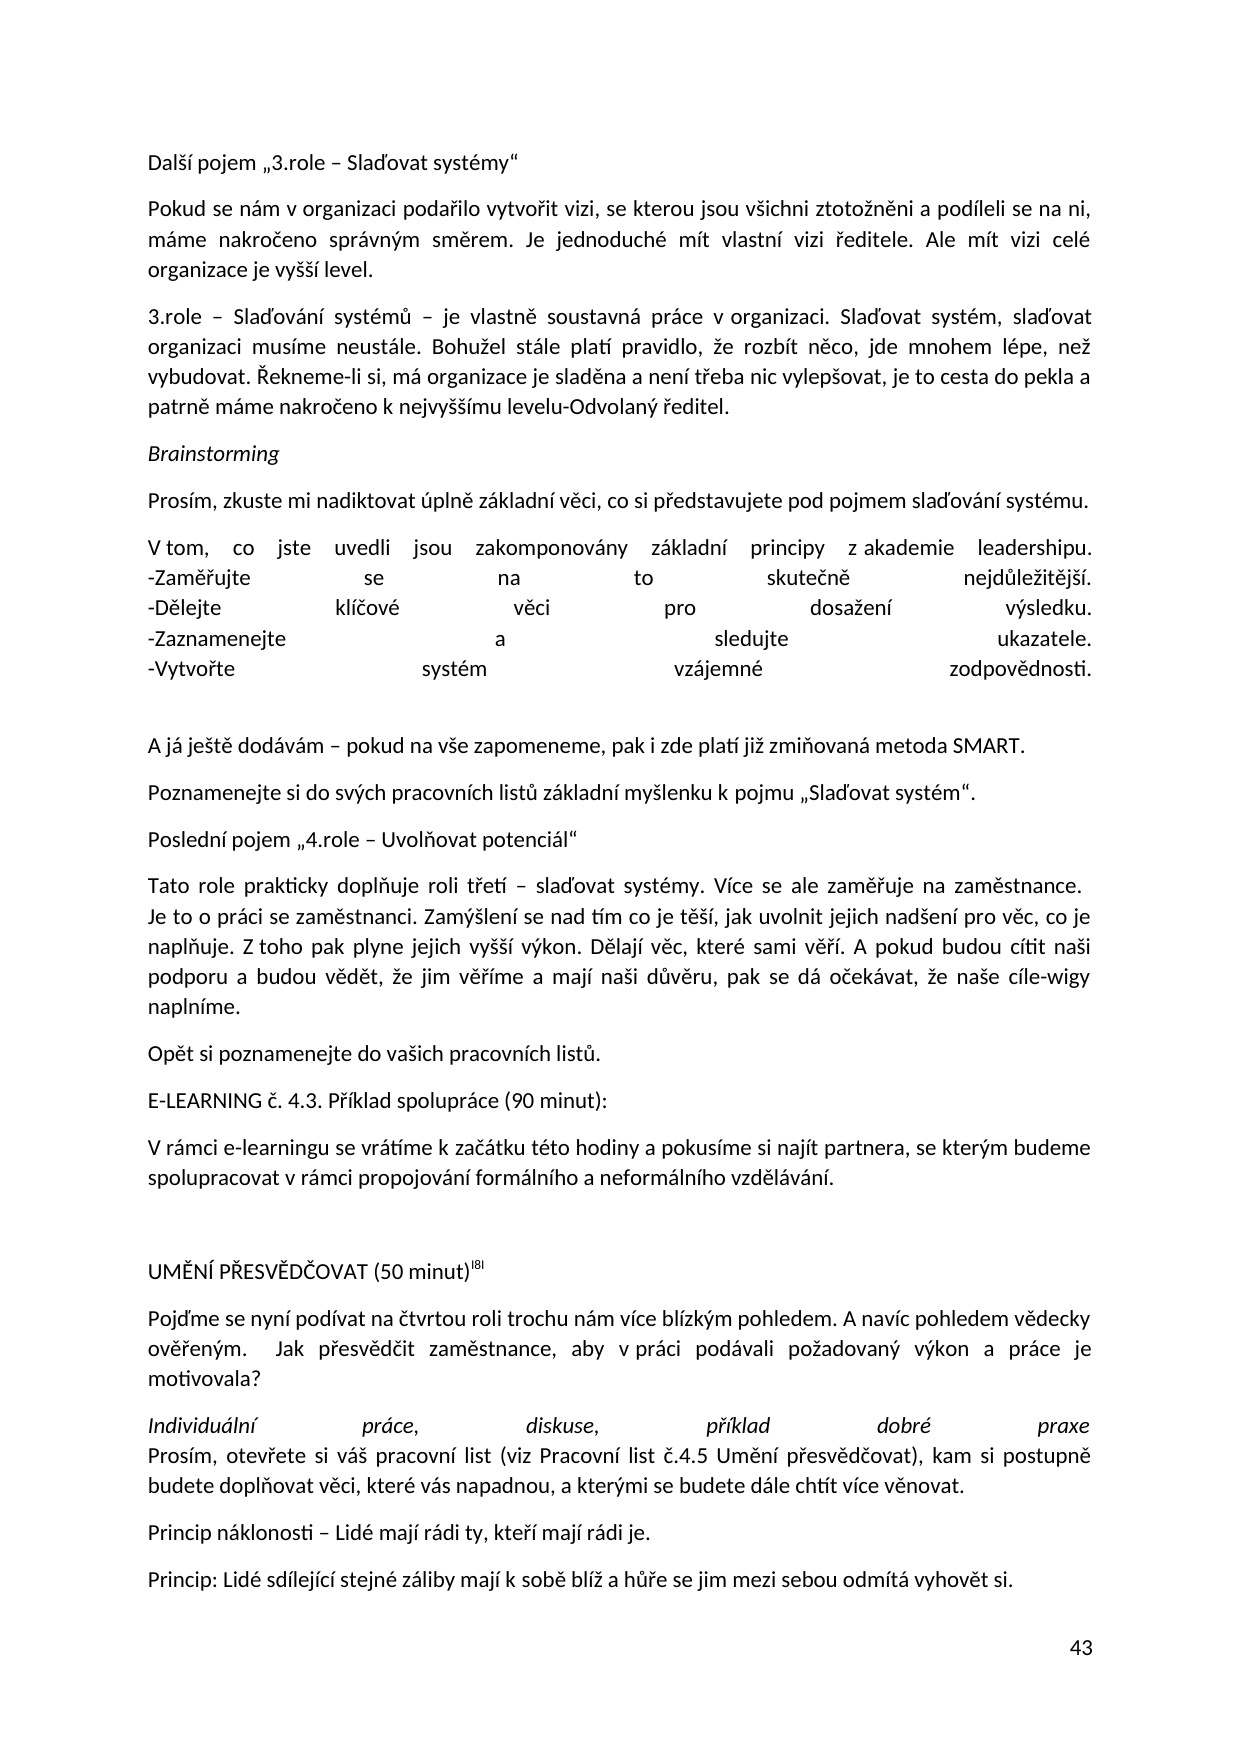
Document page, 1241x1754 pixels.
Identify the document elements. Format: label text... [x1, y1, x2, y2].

text 3.role – Slaďování systémů – je vlastně soustavná práce v organizaci. Slaďovat systém, slaďovat organizaci musíme neustále. Bohužel stále platí pravidlo, že rozbít něco, jde mnohem lépe, než vybudovat. Řekneme-li si, má organizace je sladěna a není třeba nic vylepšovat, je to cesta do pekla a patrně máme nakročeno k nejvyššímu levelu-Odvolaný ředitel. [148, 302, 1093, 420]
text E-LEARNING č. 4.3. Příklad spolupráce (90 minut): [148, 1086, 1093, 1114]
text Princip: Lidé sdílející stejné záliby mají k sobě blíž a hůře se jim mezi sebou odmítá vyhovět si. [148, 1565, 1093, 1593]
text Individuální práce, diskuse, příklad dobré praxe Prosím, otevřete si váš pracovní list (viz Pracovní list č.4.5 Umění přesvědčovat), kam si postupně budete doplňovat věci, které vás napadnou, a kterými se budete dále chtít více věnovat. [148, 1411, 1093, 1499]
text Pojďme se nyní podívat na čtvrtou roli trochu nám více blízkým pohledem. A navíc pohledem vědecky ověřeným. Jak přesvědčit zaměstnance, aby v práci podávali požadovaný výkon a práce je motivovala? [148, 1304, 1093, 1392]
text V rámci e-learningu se vrátíme k začátku této hodiny a pokusíme si najít partnera, se kterým budeme spolupracovat v rámci propojování formálního a neformálního vzdělávání. [148, 1133, 1093, 1191]
text Poznamenejte si do svých pracovních listů základní myšlenku k pojmu „Slaďovat systém“. [148, 778, 1093, 806]
text Pokud se nám v organizaci podařilo vytvořit vizi, se kterou jsou všichni ztotožněni a podíleli se na ni, máme nakročeno správným směrem. Je jednoduché mít vlastní vizi ředitele. Ale mít vizi celé organizace je vyšší level. [148, 194, 1093, 283]
text UMĚNÍ PŘESVĚDČOVAT (50 minut)I8I [148, 1257, 1093, 1285]
text Další pojem „3.role – Slaďovat systémy“ [148, 148, 1093, 176]
text Prosím, zkuste mi nadiktovat úplně základní věci, co si představujete pod pojmem slaďování systému. [148, 486, 1093, 514]
text Brainstorming [148, 439, 1093, 467]
text Opět si poznamenejte do vašich pracovních listů. [148, 1039, 1093, 1067]
text Tato role prakticky doplňuje roli třetí – slaďovat systémy. Více se ale zaměřuje na zaměstnance. Je to o práci se zaměstnanci. Zamýšlení se nad tím co je těší, jak uvolnit jejich nadšení pro věc, co je naplňuje. Z toho pak plyne jejich vyšší výkon. Dělají věc, které sami věří. A pokud budou cítit naši podporu a budou vědět, že jim věříme a mají naši důvěru, pak se dá očekávat, že naše cíle-wigy naplníme. [148, 872, 1093, 1020]
text Poslední pojem „4.role – Uvolňovat potenciál“ [148, 825, 1093, 853]
text V tom, co jste uvedli jsou zakomponovány základní principy z akademie leadershipu. -Zaměřujte se na to skutečně nejdůležitější. -Dělejte klíčové věci pro dosažení výsledku. -Zaznamenejte a sledujte ukazatele. -Vytvořte systém vzájemné zodpovědnosti. [148, 533, 1093, 712]
text A já ještě dodávám – pokud na vše zapomeneme, pak i zde platí již zmiňovaná metoda SMART. [148, 731, 1093, 759]
text Princip náklonosti – Lidé mají rádi ty, kteří mají rádi je. [148, 1518, 1093, 1546]
